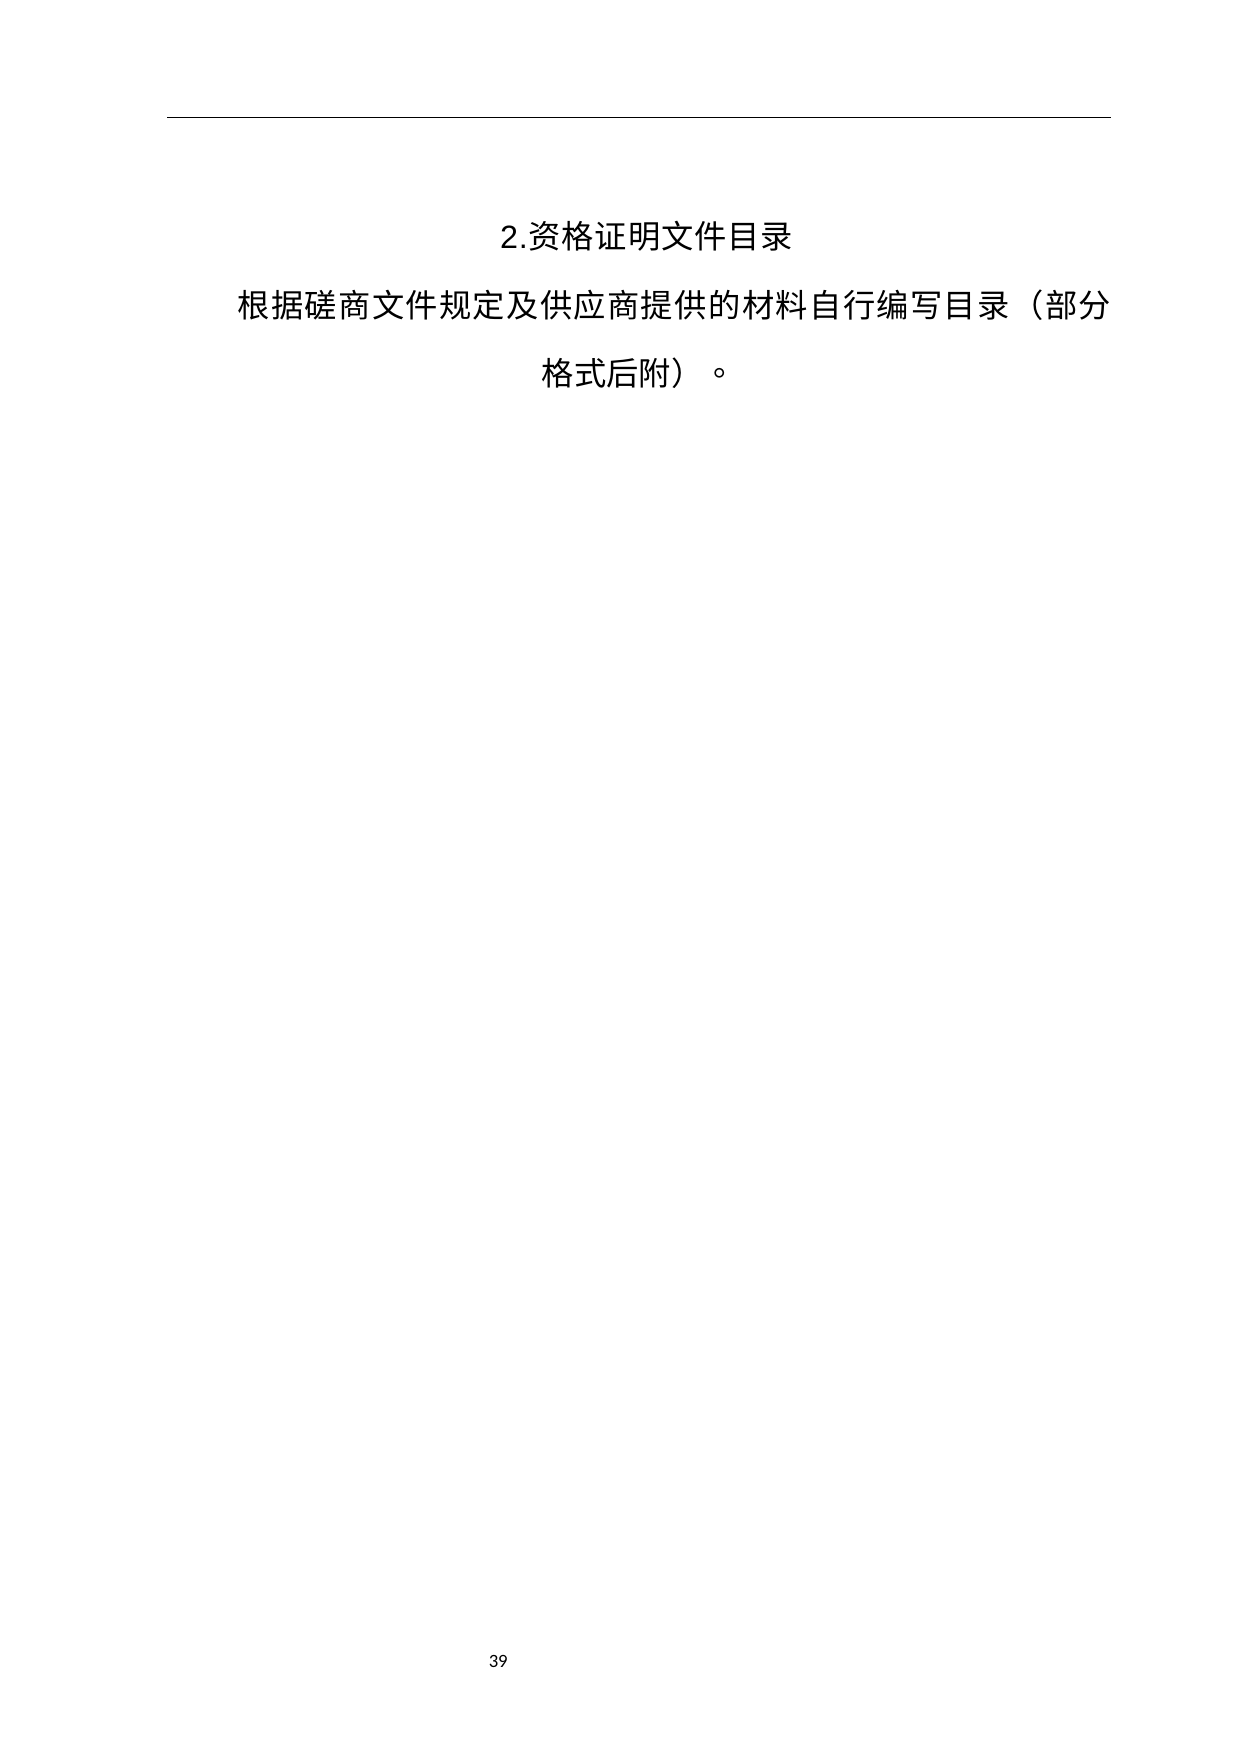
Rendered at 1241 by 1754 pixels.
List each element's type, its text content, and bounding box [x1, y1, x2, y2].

text 格式后附）。 [167, 358, 1111, 392]
text 根据磋商文件规定及供应商提供的材料自行编写目录（部分 [167, 293, 1111, 358]
text 2.资格证明文件目录 [182, 220, 1111, 255]
